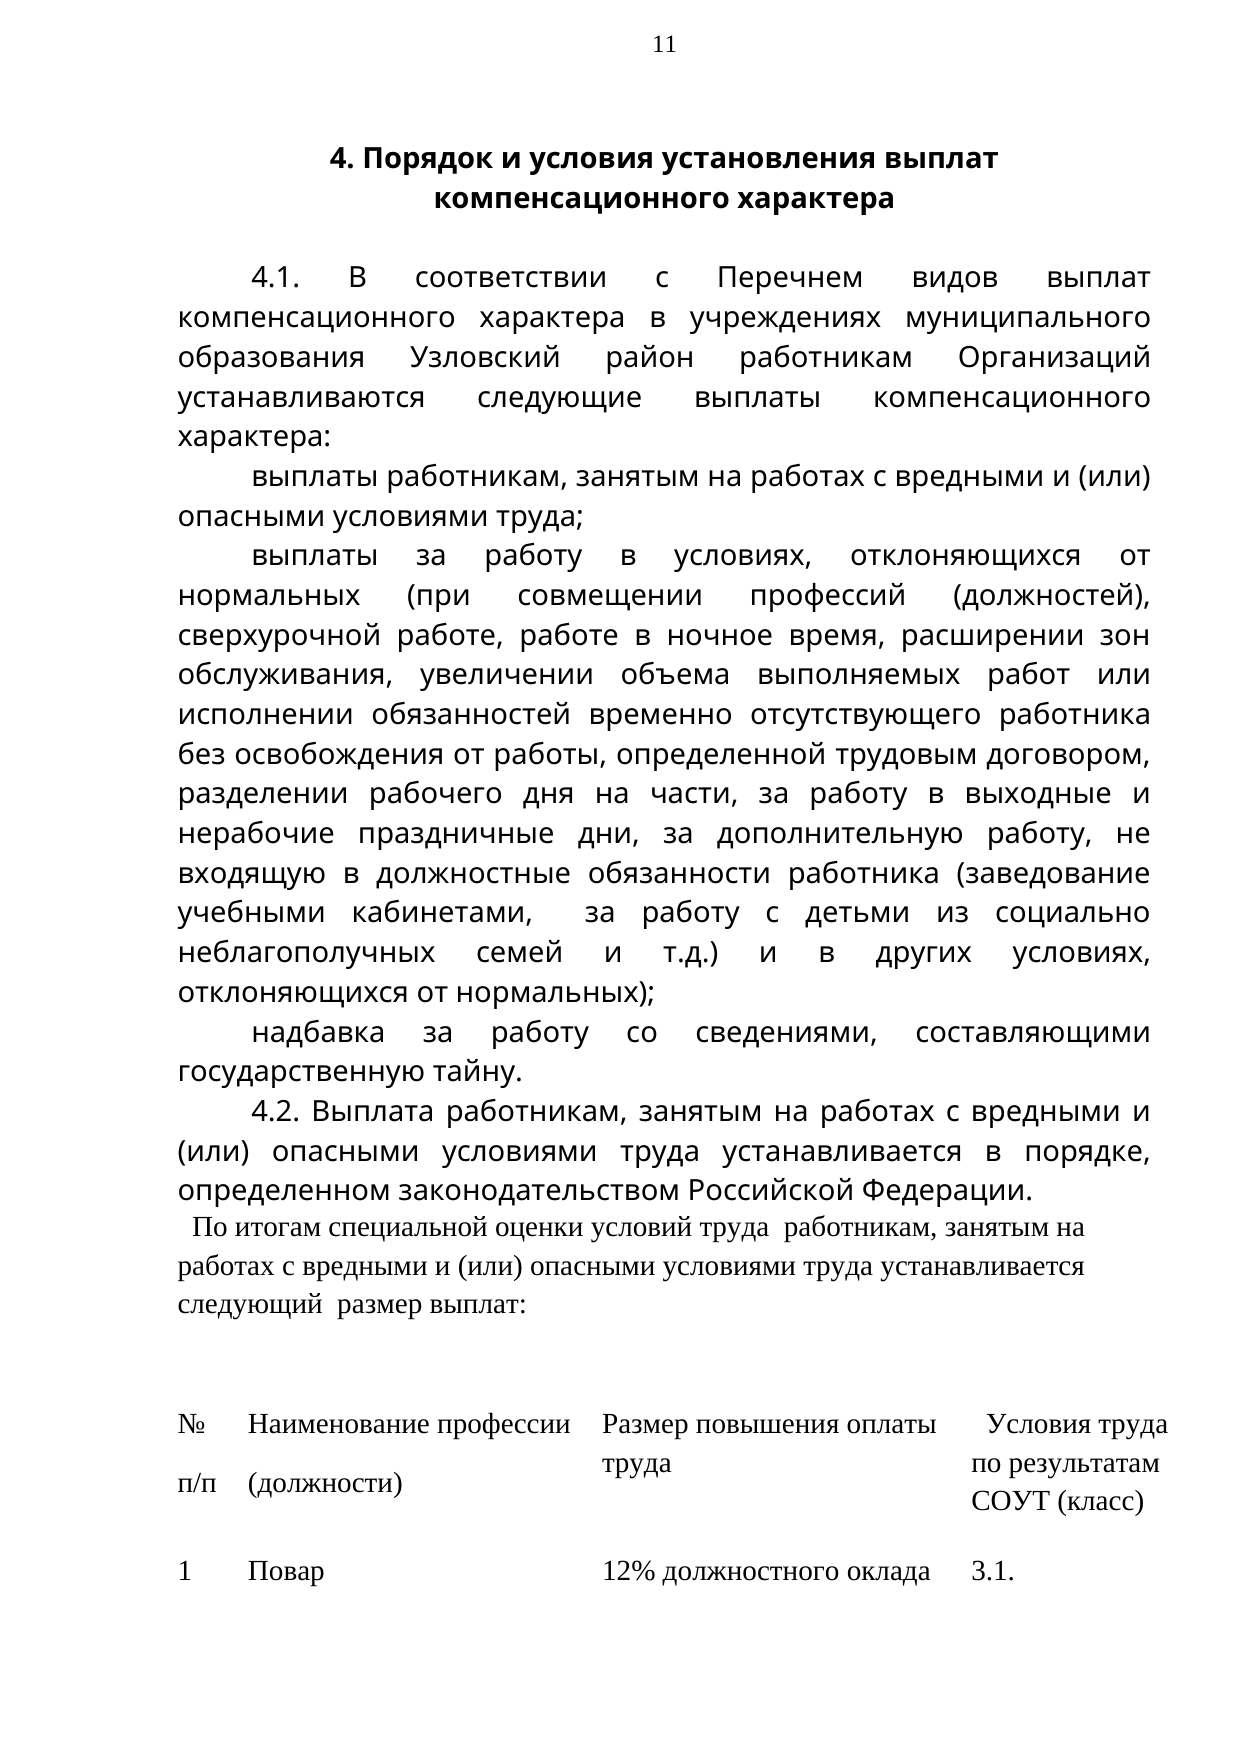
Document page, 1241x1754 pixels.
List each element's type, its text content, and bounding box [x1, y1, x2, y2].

text 4.1. В соответствии с Перечнем видов выплат компенсационного характера в учреждениях муниципального образования Узловский район работникам Организаций устанавливаются следующие выплаты компенсационного характера: [177, 257, 1152, 455]
text 4.2. Выплата работникам, занятым на работах с вредными и (или) опасными условиями труда устанавливается в порядке, определенном законодательством Российской Федерации. [177, 1090, 1152, 1209]
table_cell 3.1. [960, 1553, 1192, 1611]
table_header Наименование профессии (должности) [237, 1406, 590, 1552]
text компенсационного характера [177, 177, 1152, 217]
table_header Условия труда по результатам СОУТ (класс) [960, 1406, 1192, 1552]
text выплаты работникам, занятым на работах с вредными и (или) опасными условиями труда; [177, 455, 1152, 534]
table_header Размер повышения оплаты труда [591, 1406, 959, 1552]
text 4. Порядок и условия установления выплат [177, 138, 1152, 177]
text надбавка за работу со сведениями, составляющими государственную тайну. [177, 1011, 1152, 1090]
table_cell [591, 1553, 959, 1611]
table_header № п/п [167, 1406, 236, 1552]
table_cell Повар [237, 1553, 590, 1611]
table_cell 1 [167, 1553, 236, 1611]
text По итогам специальной оценки условий труда работникам, занятым на работах с вредными и (или) опасными условиями труда устанавливается следующий размер выплат: [177, 1209, 1152, 1320]
text выплаты за работу в условиях, отклоняющихся от нормальных (при совмещении профессий (должностей), сверхурочной работе, работе в ночное время, расширении зон обслуживания, увеличении объема выполняемых работ или исполнении обязанностей временно отсутствующего работника без освобождения от работы, определенной трудовым договором, разделении рабочего дня на части, за работу в выходные и нерабочие праздничные дни, за дополнительную работу, не входящую в должностные обязанности работника (заведование учебными кабинетами, за работу с детьми из социально неблагополучных семей и т.д.) и в других условиях, отклоняющихся от нормальных); [177, 534, 1152, 1011]
